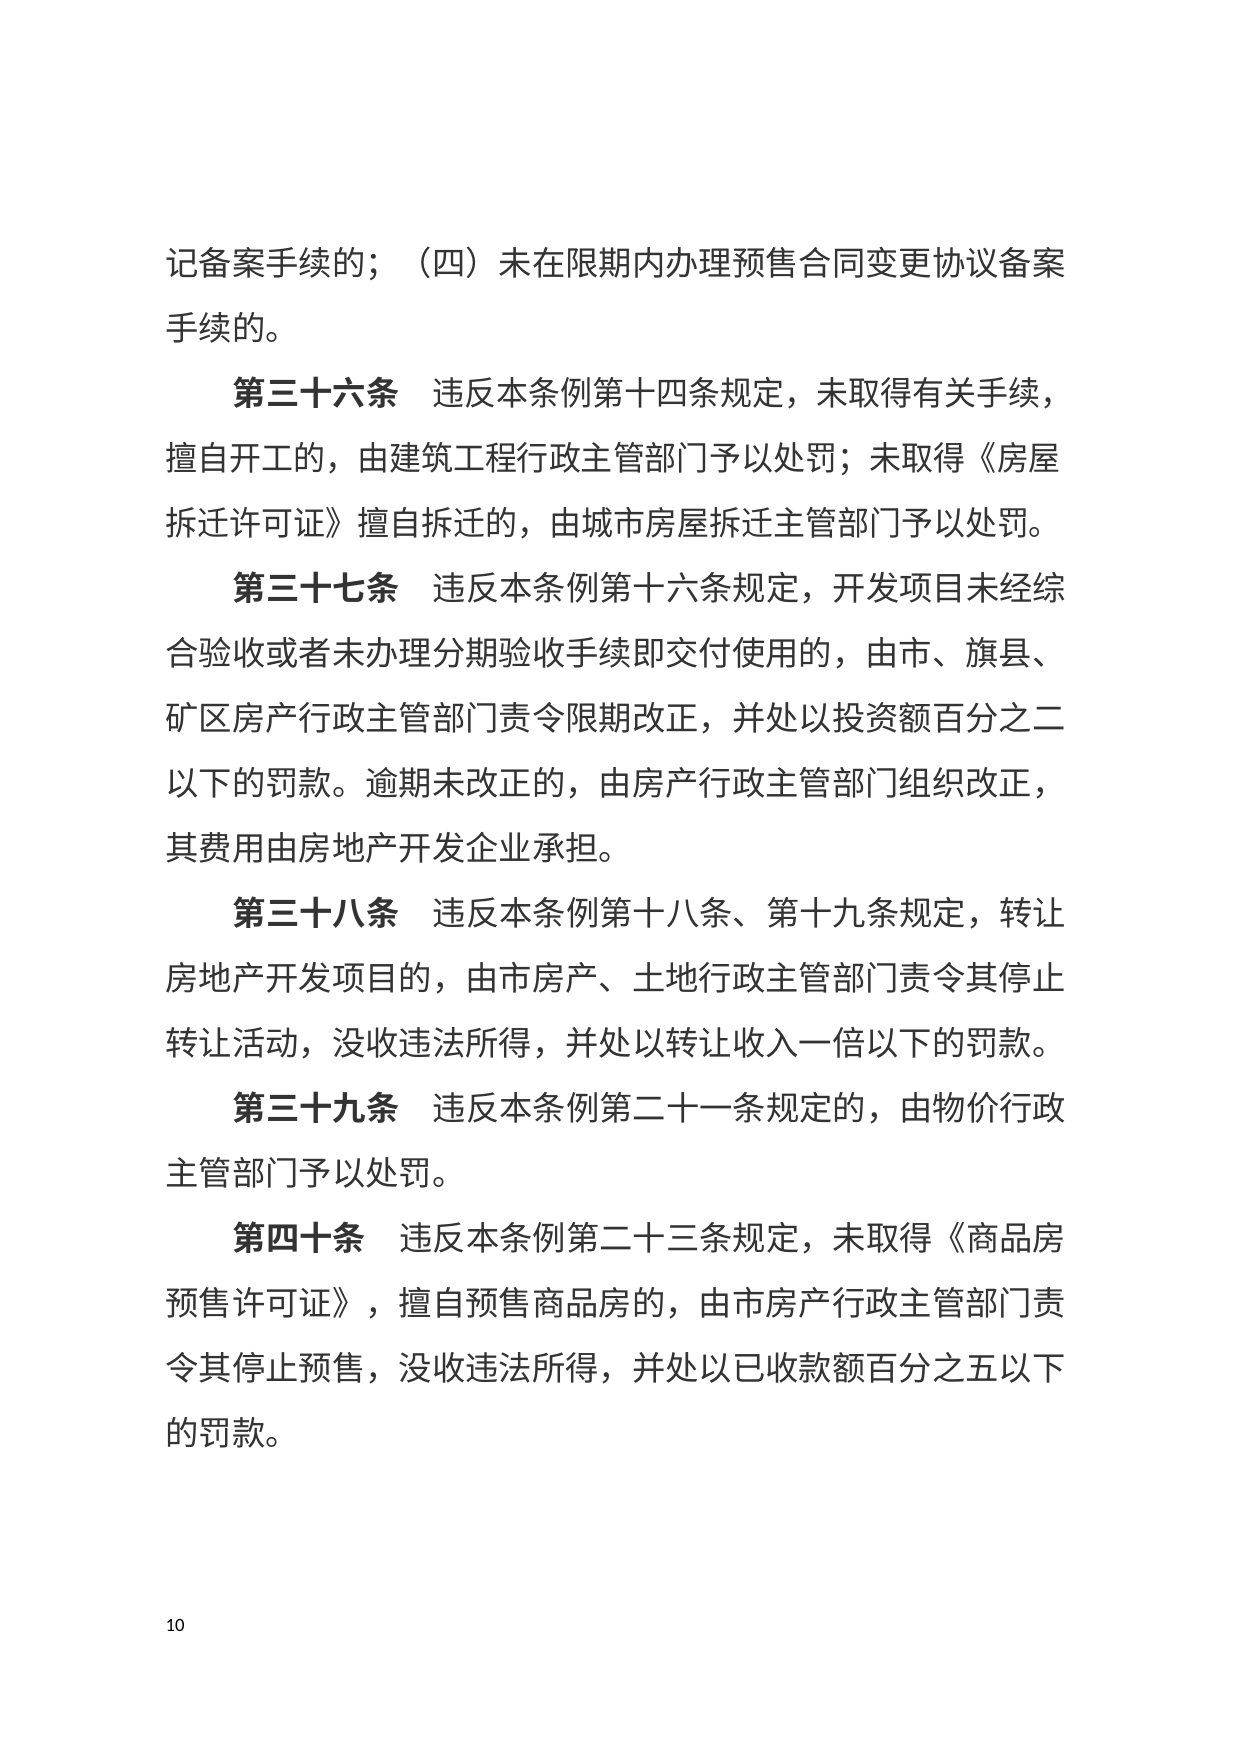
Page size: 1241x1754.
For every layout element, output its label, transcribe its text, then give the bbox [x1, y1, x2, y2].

text 第三十六条 违反本条例第十四条规定，未取得有关手续，擅自开工的，由建筑工程行政主管部门予以处罚；未取得《房屋拆迁许可证》擅自拆迁的，由城市房屋拆迁主管部门予以处罚。 [165, 358, 1075, 553]
text 第四十条 违反本条例第二十三条规定，未取得《商品房预售许可证》，擅自预售商品房的，由市房产行政主管部门责令其停止预售，没收违法所得，并处以已收款额百分之五以下的罚款。 [165, 1203, 1075, 1463]
text 第三十八条 违反本条例第十八条、第十九条规定，转让房地产开发项目的，由市房产、土地行政主管部门责令其停止转让活动，没收违法所得，并处以转让收入一倍以下的罚款。 [165, 878, 1075, 1073]
text 第三十七条 违反本条例第十六条规定，开发项目未经综合验收或者未办理分期验收手续即交付使用的，由市、旗县、矿区房产行政主管部门责令限期改正，并处以投资额百分之二以下的罚款。逾期未改正的，由房产行政主管部门组织改正，其费用由房地产开发企业承担。 [165, 553, 1075, 878]
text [165, 228, 1075, 358]
text 第三十九条 违反本条例第二十一条规定的，由物价行政主管部门予以处罚。 [165, 1073, 1075, 1203]
